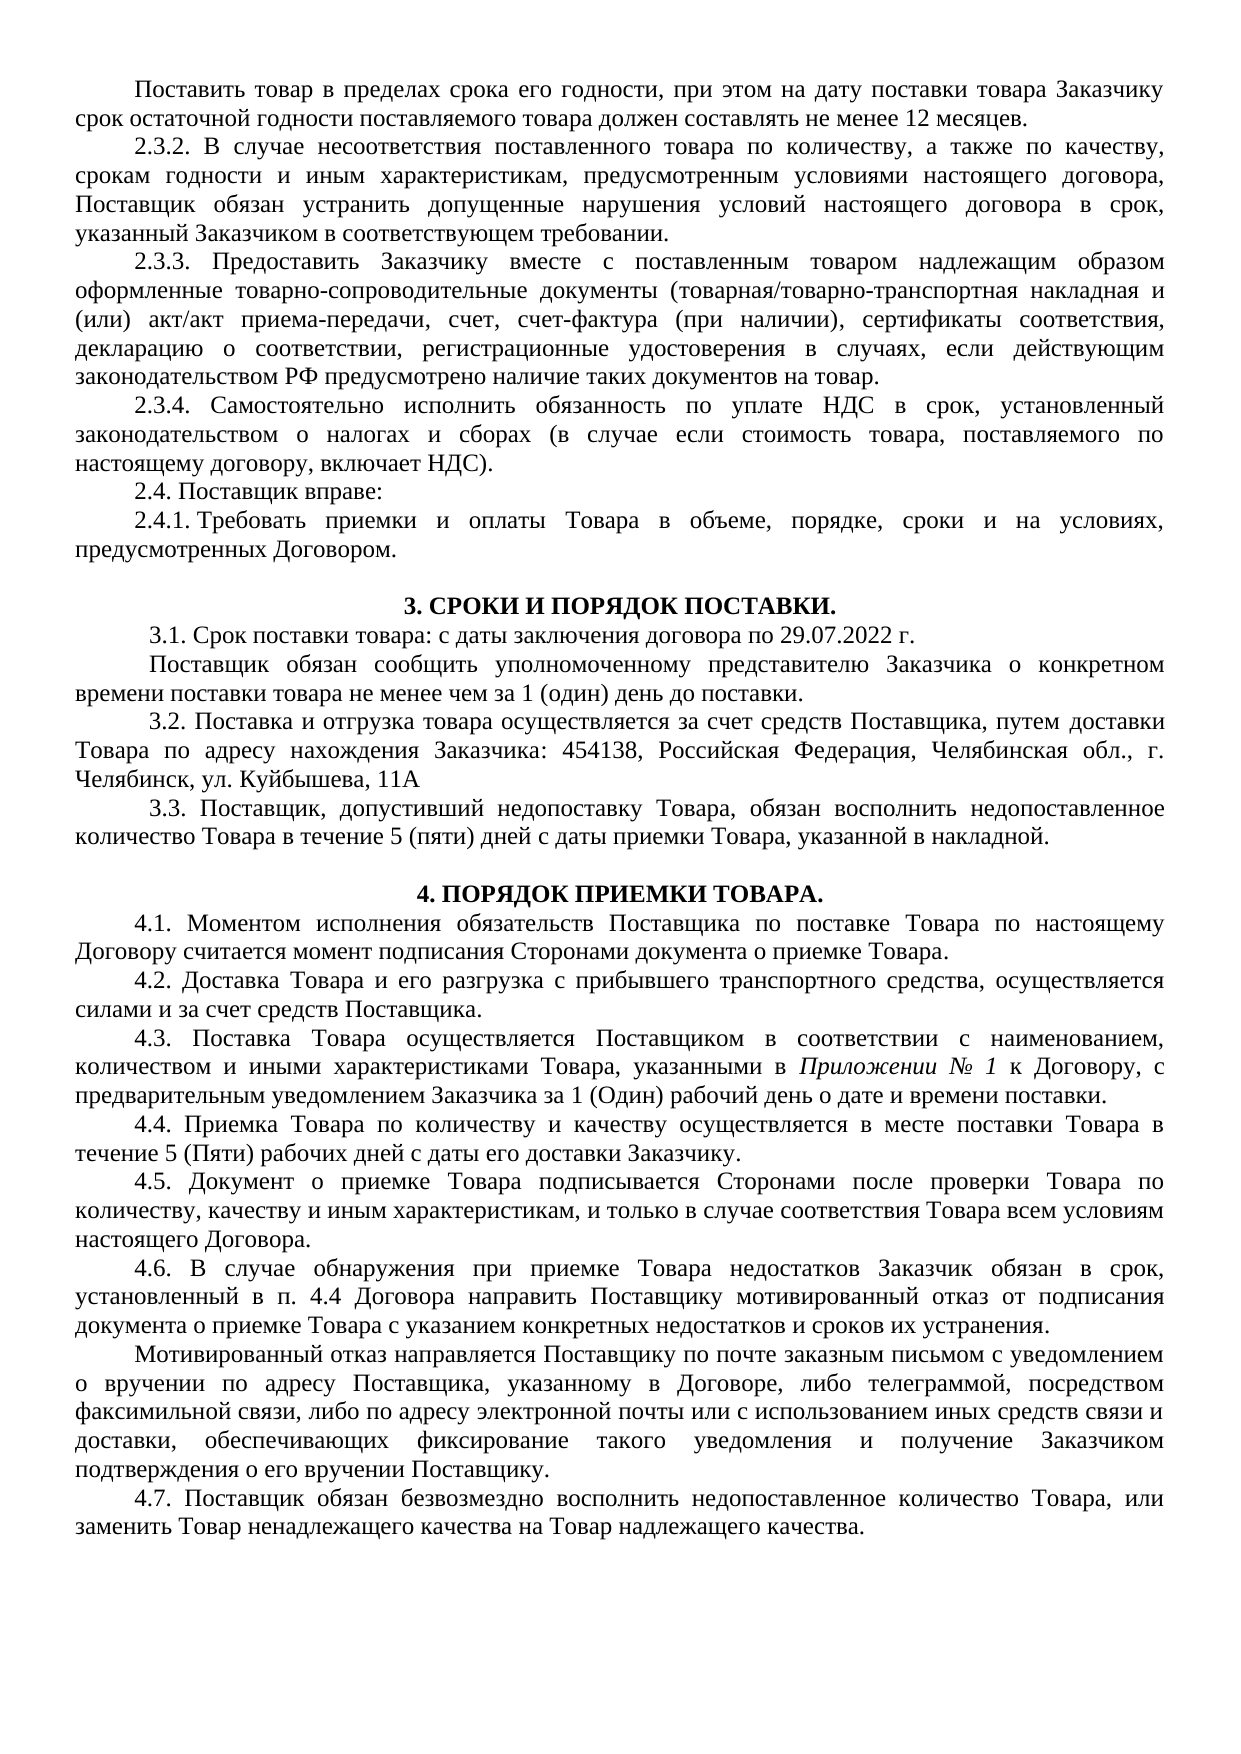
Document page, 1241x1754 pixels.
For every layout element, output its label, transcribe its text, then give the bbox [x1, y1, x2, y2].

text 2.3.4. Самостоятельно исполнить обязанность по уплате НДС в срок, установленный законодательством о налогах и сборах (в случае если стоимость товара, поставляемого по настоящему договору, включает НДС). [75, 390, 1165, 476]
text 4. ПОРЯДОК ПРИЕМКИ ТОВАРА. [75, 879, 1165, 908]
text 4.3. Поставка Товара осуществляется Поставщиком в соответствии с наименованием, количеством и иными характеристиками Товара, указанными в Приложении № 1 к Договору, с предварительным уведомлением Заказчика за 1 (Один) рабочий день о дате и времени поставки. [75, 1023, 1165, 1109]
text 4.2. Доставка Товара и его разгрузка с прибывшего транспортного средства, осуществляется силами и за счет средств Поставщика. [75, 965, 1165, 1023]
text 2.3.3. Предоставить Заказчику вместе с поставленным товаром надлежащим образом оформленные товарно-сопроводительные документы (товарная/товарно-транспортная накладная и (или) акт/акт приема-передачи, счет, счет-фактура (при наличии), сертификаты соответствия, декларацию о соответствии, регистрационные удостоверения в случаях, если действующим законодательством РФ предусмотрено наличие таких документов на товар. [75, 246, 1165, 390]
text 2.4.1. Требовать приемки и оплаты Товара в объеме, порядке, сроки и на условиях, предусмотренных Договором. [75, 505, 1165, 563]
text 4.6. В случае обнаружения при приемке Товара недостатков Заказчик обязан в срок, установленный в п. 4.4 Договора направить Поставщику мотивированный отказ от подписания документа о приемке Товара с указанием конкретных недостатков и сроков их устранения. [75, 1253, 1165, 1339]
text Поставщик обязан сообщить уполномоченному представителю Заказчика о конкретном времени поставки товара не менее чем за 1 (один) день до поставки. [75, 649, 1165, 706]
text 4.7. Поставщик обязан безвозмездно восполнить недопоставленное количество Товара, или заменить Товар ненадлежащего качества на Товар надлежащего качества. [75, 1483, 1165, 1540]
text 3. СРОКИ И ПОРЯДОК ПОСТАВКИ. [75, 591, 1165, 620]
text 4.5. Документ о приемке Товара подписывается Сторонами после проверки Товара по количеству, качеству и иным характеристикам, и только в случае соответствия Товара всем условиям настоящего Договора. [75, 1166, 1165, 1253]
text Поставить товар в пределах срока его годности, при этом на дату поставки товара Заказчику срок остаточной годности поставляемого товара должен составлять не менее 12 месяцев. [75, 74, 1165, 131]
text 2.4. Поставщик вправе: [75, 476, 1165, 505]
text 3.2. Поставка и отгрузка товара осуществляется за счет средств Поставщика, путем доставки Товара по адресу нахождения Заказчика: 454138, Российская Федерация, Челябинская обл., г. Челябинск, ул. Куйбышева, 11А [75, 706, 1165, 793]
text 2.3.2. В случае несоответствия поставленного товара по количеству, а также по качеству, срокам годности и иным характеристикам, предусмотренным условиями настоящего договора, Поставщик обязан устранить допущенные нарушения условий настоящего договора в срок, указанный Заказчиком в соответствующем требовании. [75, 131, 1165, 246]
text 4.4. Приемка Товара по количеству и качеству осуществляется в месте поставки Товара в течение 5 (Пяти) рабочих дней с даты его доставки Заказчику. [75, 1109, 1165, 1166]
text 3.3. Поставщик, допустивший недопоставку Товара, обязан восполнить недопоставленное количество Товара в течение 5 (пяти) дней с даты приемки Товара, указанной в накладной. [75, 793, 1165, 850]
text 4.1. Моментом исполнения обязательств Поставщика по поставке Товара по настоящему Договору считается момент подписания Сторонами документа о приемке Товара. [75, 908, 1165, 965]
text Мотивированный отказ направляется Поставщику по почте заказным письмом с уведомлением о вручении по адресу Поставщика, указанному в Договоре, либо телеграммой, посредством факсимильной связи, либо по адресу электронной почты или с использованием иных средств связи и доставки, обеспечивающих фиксирование такого уведомления и получение Заказчиком подтверждения о его вручении Поставщику. [75, 1339, 1165, 1483]
text 3.1. Срок поставки товара: с даты заключения договора по 29.07.2022 г. [75, 620, 1165, 649]
